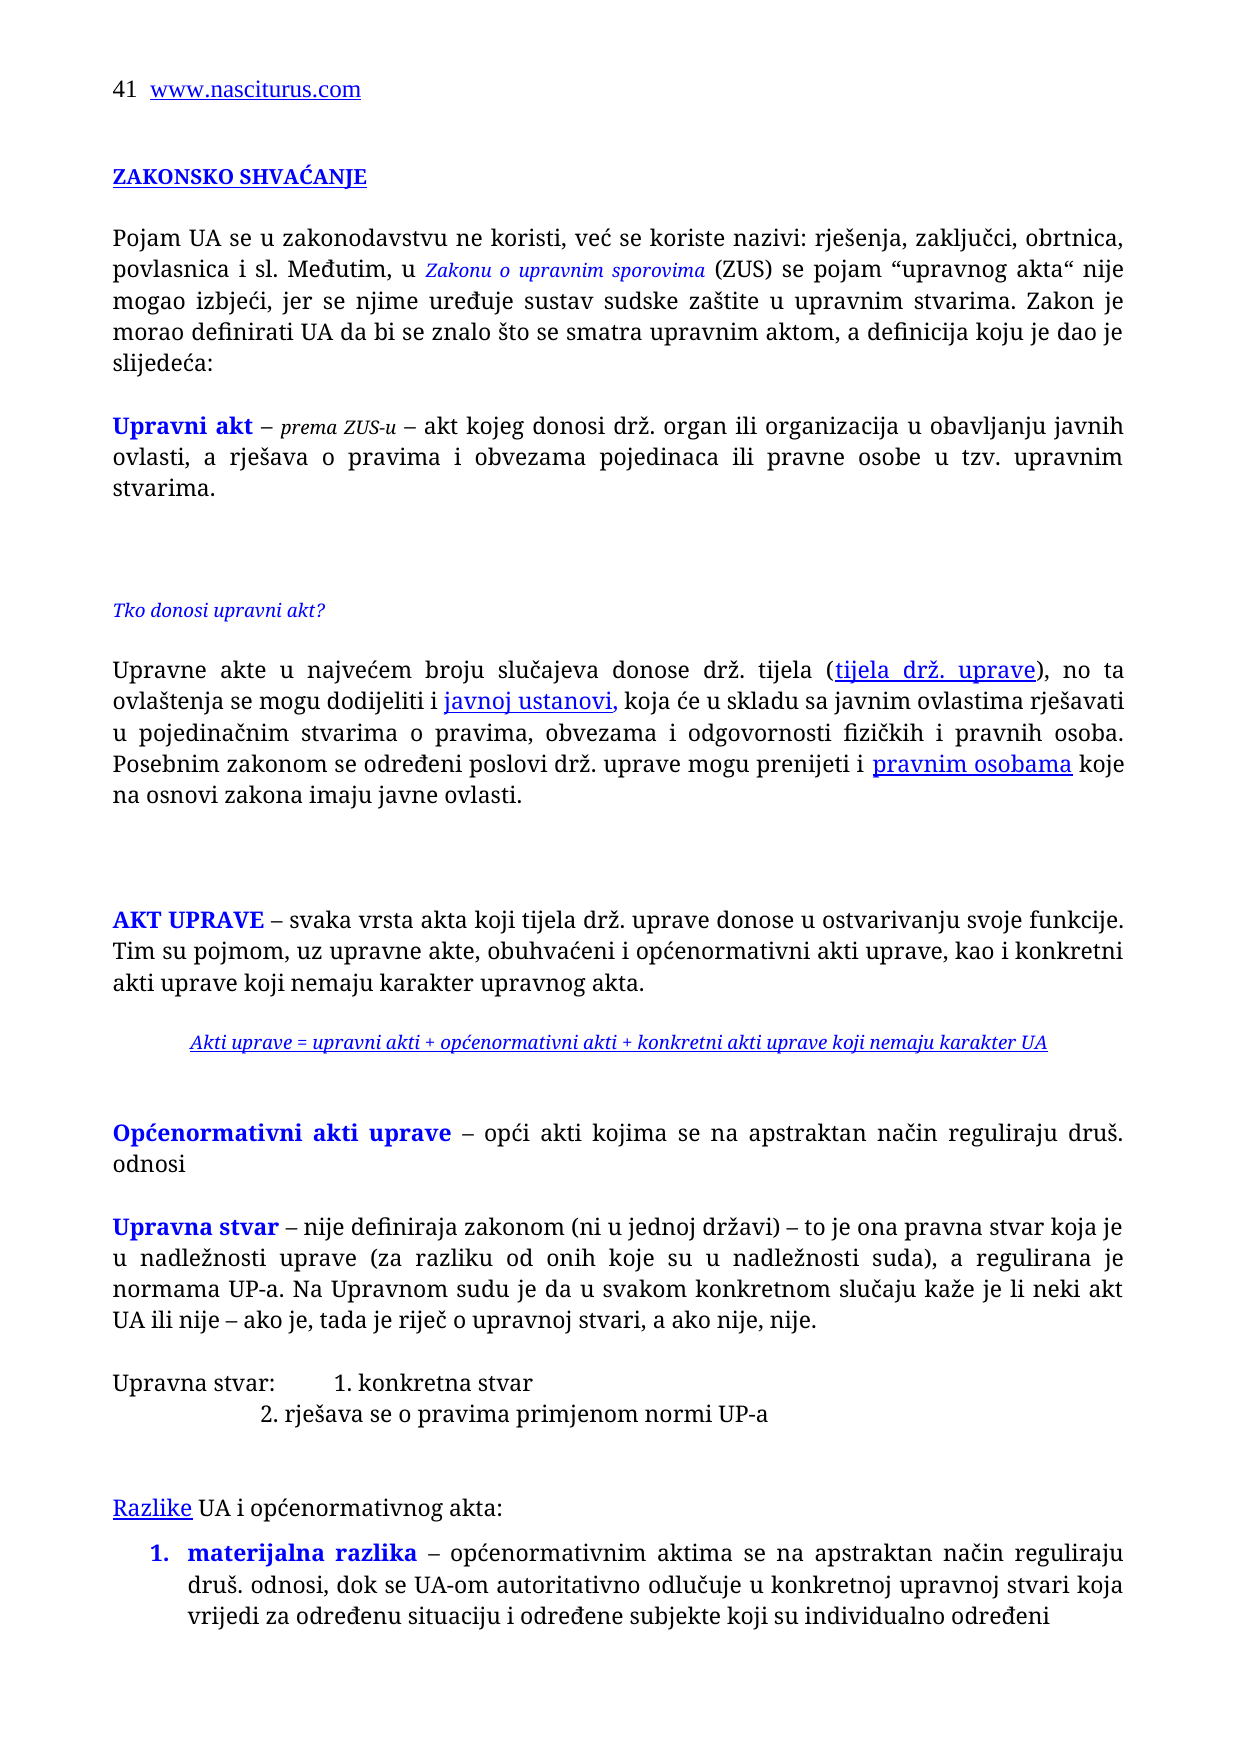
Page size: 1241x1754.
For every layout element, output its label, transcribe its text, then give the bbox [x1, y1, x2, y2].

text Upravna stvar – nije definiraja zakonom (ni u jednoj državi) – to je ona pravna stvar koja je u nadležnosti uprave (za razliku od onih koje su u nadležnosti suda), a regulirana je normama UP-a. Na Upravnom sudu je da u svakom konkretnom slučaju kaže je li neki akt UA ili nije – ako je, tada je riječ o upravnoj stvari, a ako nije, nije. [112, 1211, 1125, 1336]
text Upravni akt – prema ZUS-u – akt kojeg donosi drž. organ ili organizacija u obavljanju javnih ovlasti, a rješava o pravima i obvezama pojedinaca ili pravne osobe u tzv. upravnim stvarima. [112, 410, 1125, 503]
text ZAKONSKO SHVAĆANJE [112, 162, 1125, 191]
text Tko donosi upravni akt? [112, 597, 1125, 623]
text Upravna stvar: 1. konkretna stvar [112, 1367, 1125, 1398]
text Pojam UA se u zakonodavstvu ne koristi, već se koriste nazivi: rješenja, zaključci, obrtnica, povlasnica i sl. Međutim, u Zakonu o upravnim sporovima (ZUS) se pojam “upravnog akta“ nije mogao izbjeći, jer se njime uređuje sustav sudske zaštite u upravnim stvarima. Zakon je morao definirati UA da bi se znalo što se smatra upravnim aktom, a definicija koju je dao je slijedeća: [112, 222, 1125, 378]
text AKT UPRAVE – svaka vrsta akta koji tijela drž. uprave donose u ostvarivanju svoje funkcije. Tim su pojmom, uz upravne akte, obuhvaćeni i općenormativni akti uprave, kao i konkretni akti uprave koji nemaju karakter upravnog akta. [112, 904, 1125, 998]
text Razlike UA i općenormativnog akta: [112, 1492, 1125, 1523]
text Općenormativni akti uprave – opći akti kojima se na apstraktan način reguliraju druš. odnosi [112, 1117, 1125, 1179]
text Akti uprave = upravni akti + općenormativni akti + konkretni akti uprave koji nemaju karakter UA [112, 1029, 1125, 1054]
text 1. materijalna razlika – općenormativnim aktima se na apstraktan način reguliraju druš. odnosi, dok se UA-om autoritativno odlučuje u konkretnoj upravnoj stvari koja vrijedi za određenu situaciju i određene subjekte koji su individualno određeni [150, 1537, 1125, 1631]
text Upravne akte u najvećem broju slučajeva donose drž. tijela (tijela drž. uprave), no ta ovlaštenja se mogu dodijeliti i javnoj ustanovi, koja će u skladu sa javnim ovlastima rješavati u pojedinačnim stvarima o pravima, obvezama i odgovornosti fizičkih i pravnih osoba. Posebnim zakonom se određeni poslovi drž. uprave mogu prenijeti i pravnim osobama koje na osnovi zakona imaju javne ovlasti. [112, 654, 1125, 810]
text 2. rješava se o pravima primjenom normi UP-a [112, 1398, 1125, 1429]
